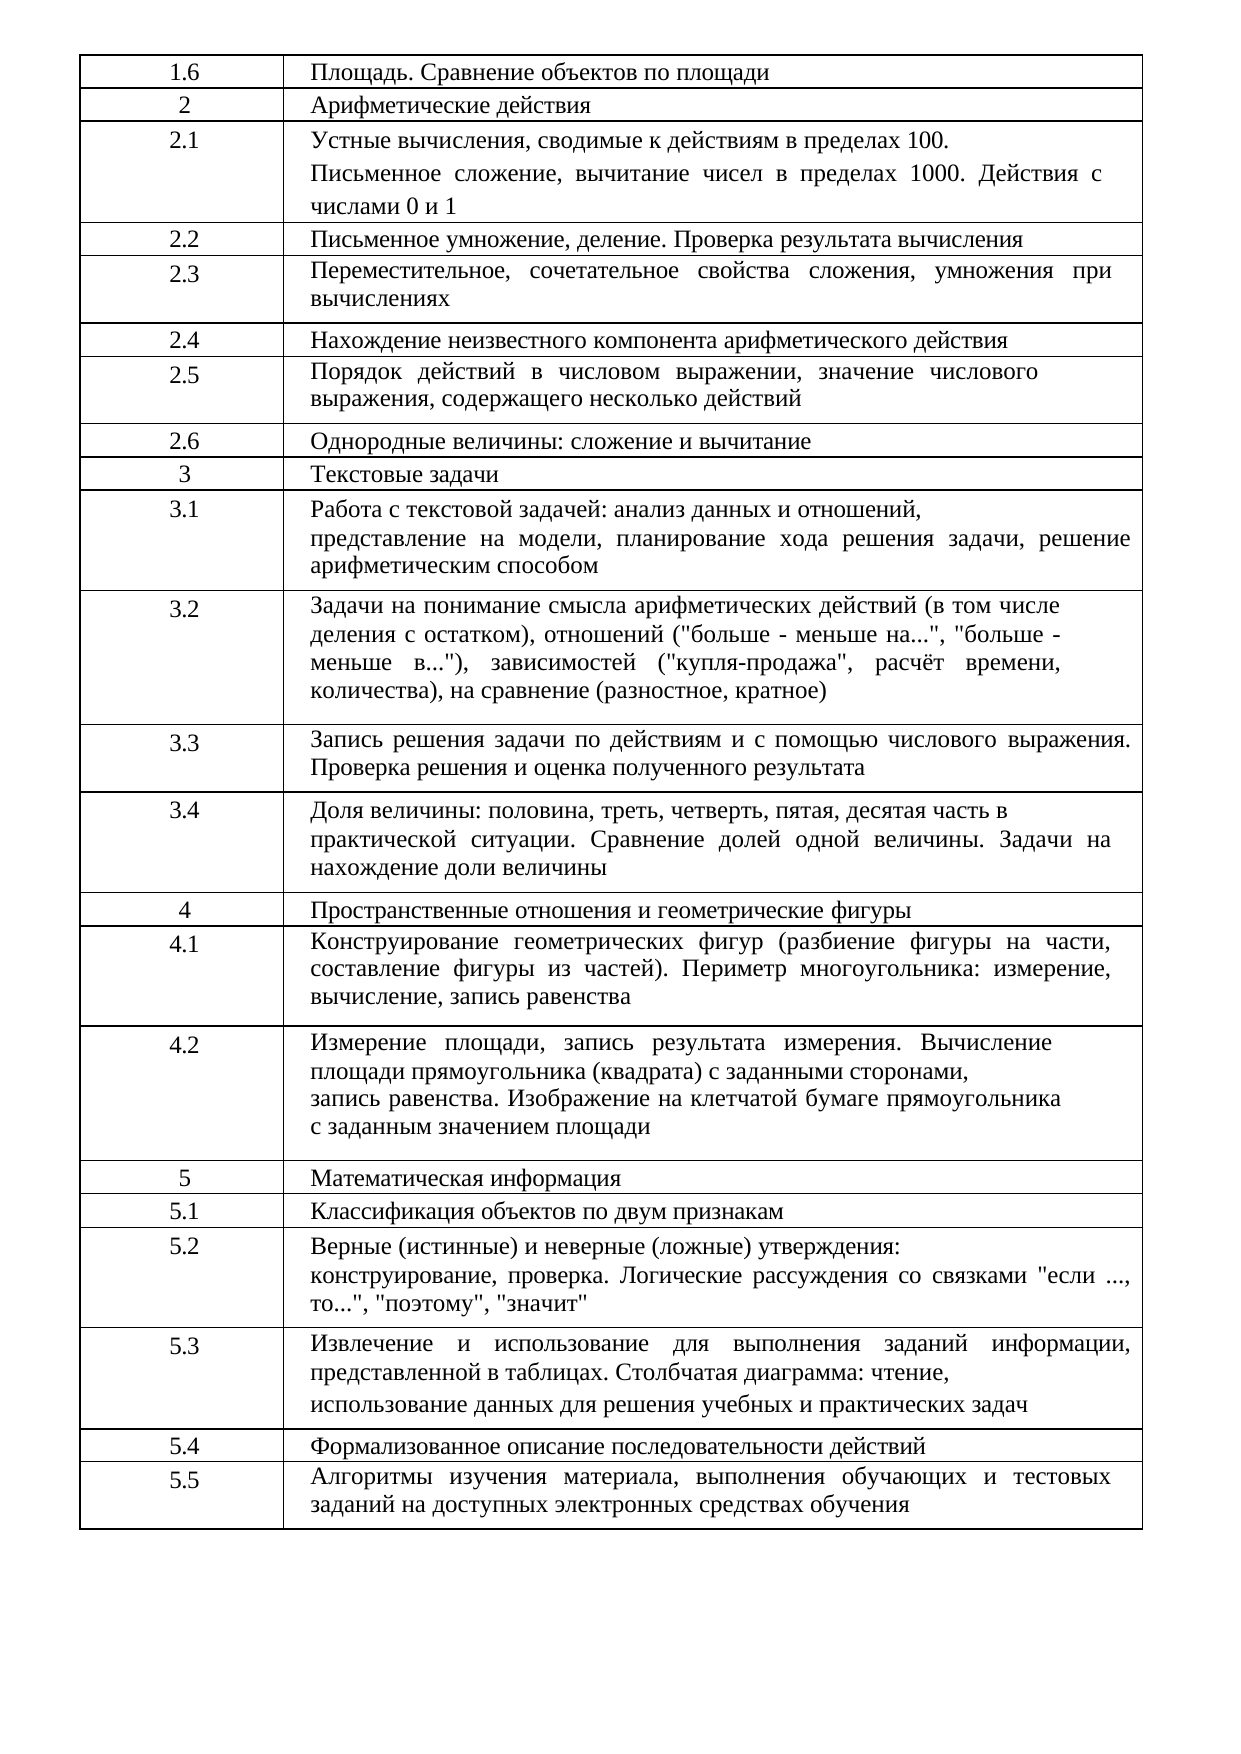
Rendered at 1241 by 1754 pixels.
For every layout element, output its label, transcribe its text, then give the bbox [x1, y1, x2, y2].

table_cell Измерение площади, запись результата измерения. Вычисление площади прямоугольника (квадрата) с заданными сторонами, запись равенства. Изображение на клетчатой бумаге прямоугольника с заданным значением площади [284, 1027, 1142, 1160]
table_cell 5 [81, 1161, 283, 1193]
table_cell Пространственные отношения и геометрические фигуры [284, 893, 1142, 925]
table_cell 2.3 [81, 256, 283, 322]
table_cell Математическая информация [284, 1161, 1142, 1193]
table_cell 4.1 [81, 927, 283, 1025]
table_cell 5.4 [81, 1430, 283, 1461]
table_cell Задачи на понимание смысла арифметических действий (в том числе деления с остатком), отношений ("больше - меньше на...", "больше - меньше в..."), зависимостей ("купля-продажа", расчёт времени, количества), на сравнение (разностное, кратное) [284, 591, 1142, 724]
table_cell Устные вычисления, сводимые к действиям в пределах 100. Письменное сложение, вычитание чисел в пределах 1000. Действия с числами 0 и 1 [284, 122, 1142, 221]
table_cell Классификация объектов по двум признакам [284, 1194, 1142, 1227]
table_cell Переместительное, сочетательное свойства сложения, умножения при вычислениях [284, 256, 1142, 322]
table_cell Верные (истинные) и неверные (ложные) утверждения: конструирование, проверка. Логические рассуждения со связками "если ..., то...", "поэтому", "значит" [284, 1228, 1142, 1326]
table_cell 4.2 [81, 1027, 283, 1160]
table_cell 2.5 [81, 357, 283, 422]
table_cell 1.6 [81, 56, 283, 87]
table_cell 3.2 [81, 591, 283, 724]
table_cell 2.1 [81, 122, 283, 221]
table_cell 3 [81, 458, 283, 489]
table_cell 5.5 [81, 1462, 283, 1528]
table_cell Запись решения задачи по действиям и с помощью числового выражения. Проверка решения и оценка полученного результата [284, 725, 1142, 791]
table_cell 2.2 [81, 223, 283, 255]
table_cell Площадь. Сравнение объектов по площади [284, 56, 1142, 87]
table_cell 2.4 [81, 324, 283, 356]
table_cell Арифметические действия [284, 89, 1142, 120]
table_cell 5.1 [81, 1194, 283, 1227]
table_cell Порядок действий в числовом выражении, значение числового выражения, содержащего несколько действий [284, 357, 1142, 422]
table_cell Алгоритмы изучения материала, выполнения обучающих и тестовых заданий на доступных электронных средствах обучения [284, 1462, 1142, 1528]
table_cell Однородные величины: сложение и вычитание [284, 424, 1142, 456]
table_cell Письменное умножение, деление. Проверка результата вычисления [284, 223, 1142, 255]
table_cell 5.2 [81, 1228, 283, 1326]
table_cell 5.3 [81, 1328, 283, 1428]
table_cell 3.3 [81, 725, 283, 791]
table_cell 3.1 [81, 491, 283, 590]
table_cell 4 [81, 893, 283, 925]
table_cell 2 [81, 89, 283, 120]
table_cell Работа с текстовой задачей: анализ данных и отношений, представление на модели, планирование хода решения задачи, решение арифметическим способом [284, 491, 1142, 590]
table_cell Нахождение неизвестного компонента арифметического действия [284, 324, 1142, 356]
table_cell Текстовые задачи [284, 458, 1142, 489]
table_cell 3.4 [81, 793, 283, 892]
table_cell Доля величины: половина, треть, четверть, пятая, десятая часть в практической ситуации. Сравнение долей одной величины. Задачи на нахождение доли величины [284, 793, 1142, 892]
table_cell Извлечение и использование для выполнения заданий информации, представленной в таблицах. Столбчатая диаграмма: чтение, использование данных для решения учебных и практических задач [284, 1328, 1142, 1428]
table_cell 2.6 [81, 424, 283, 456]
table_cell Конструирование геометрических фигур (разбиение фигуры на части, составление фигуры из частей). Периметр многоугольника: измерение, вычисление, запись равенства [284, 927, 1142, 1025]
table_cell Формализованное описание последовательности действий [284, 1430, 1142, 1461]
